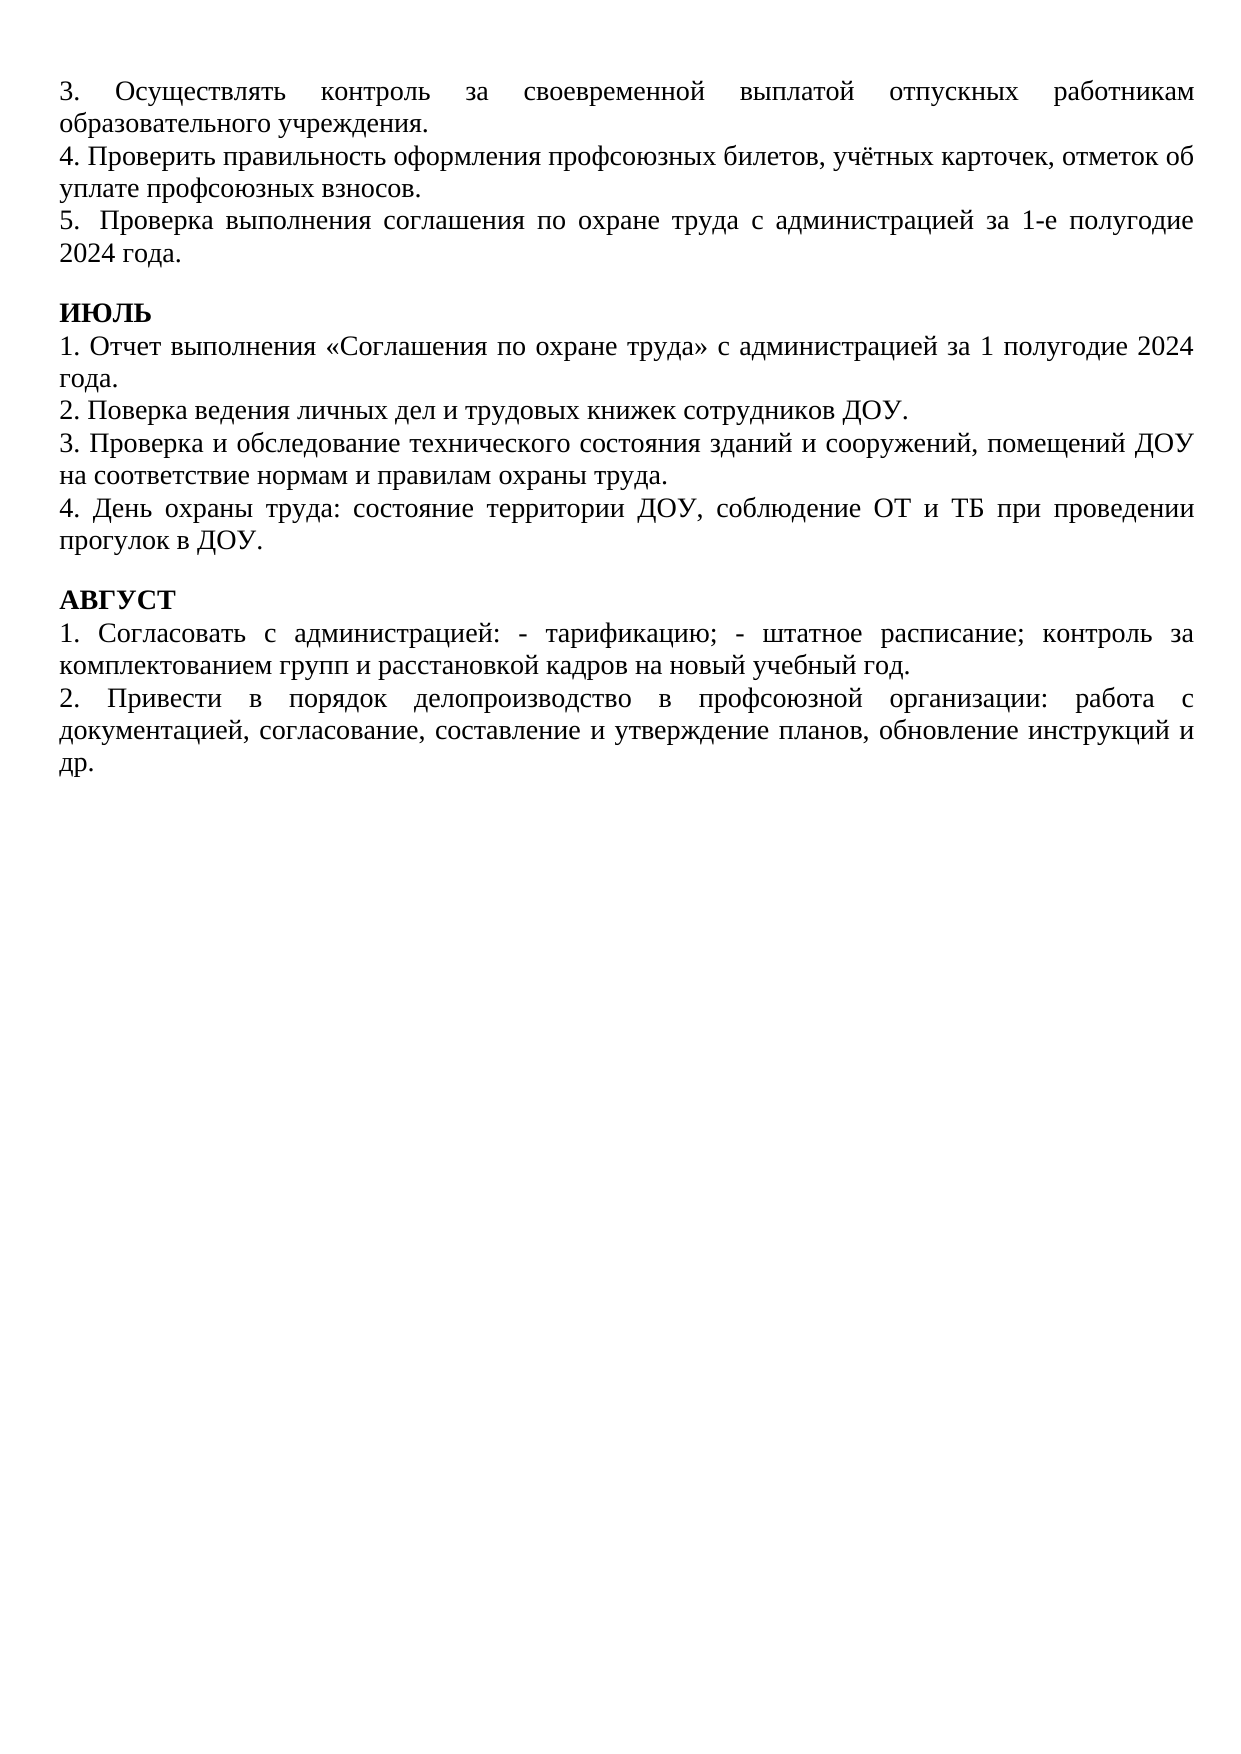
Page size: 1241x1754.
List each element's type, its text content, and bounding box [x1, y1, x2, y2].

text 3. Осуществлять контроль за своевременной выплатой отпускных работникам образовательного учреждения. [59, 74, 1196, 139]
text 2. Поверка ведения личных дел и трудовых книжек сотрудников ДОУ. [59, 393, 1196, 426]
text 2. Привести в порядок делопроизводство в профсоюзной организации: работа с документацией, согласование, составление и утверждение планов, обновление инструкций и др. [59, 681, 1196, 778]
text АВГУСТ [59, 583, 1196, 616]
text ИЮЛЬ [59, 296, 1196, 329]
text 4. День охраны труда: состояние территории ДОУ, соблюдение ОТ и ТБ при проведении прогулок в ДОУ. [59, 491, 1196, 555]
text 4. Проверить правильность оформления профсоюзных билетов, учётных карточек, отметок об уплате профсоюзных взносов. [59, 139, 1196, 203]
text 1. Согласовать с администрацией: - тарификацию; - штатное расписание; контроль за комплектованием групп и расстановкой кадров на новый учебный год. [59, 616, 1196, 681]
text 5. Проверка выполнения соглашения по охране труда с администрацией за 1-е полугодие 2024 года. [59, 203, 1196, 268]
text 3. Проверка и обследование технического состояния зданий и сооружений, помещений ДОУ на соответствие нормам и правилам охраны труда. [59, 426, 1196, 491]
text 1. Отчет выполнения «Соглашения по охране труда» с администрацией за 1 полугодие 2024 года. [59, 329, 1196, 393]
